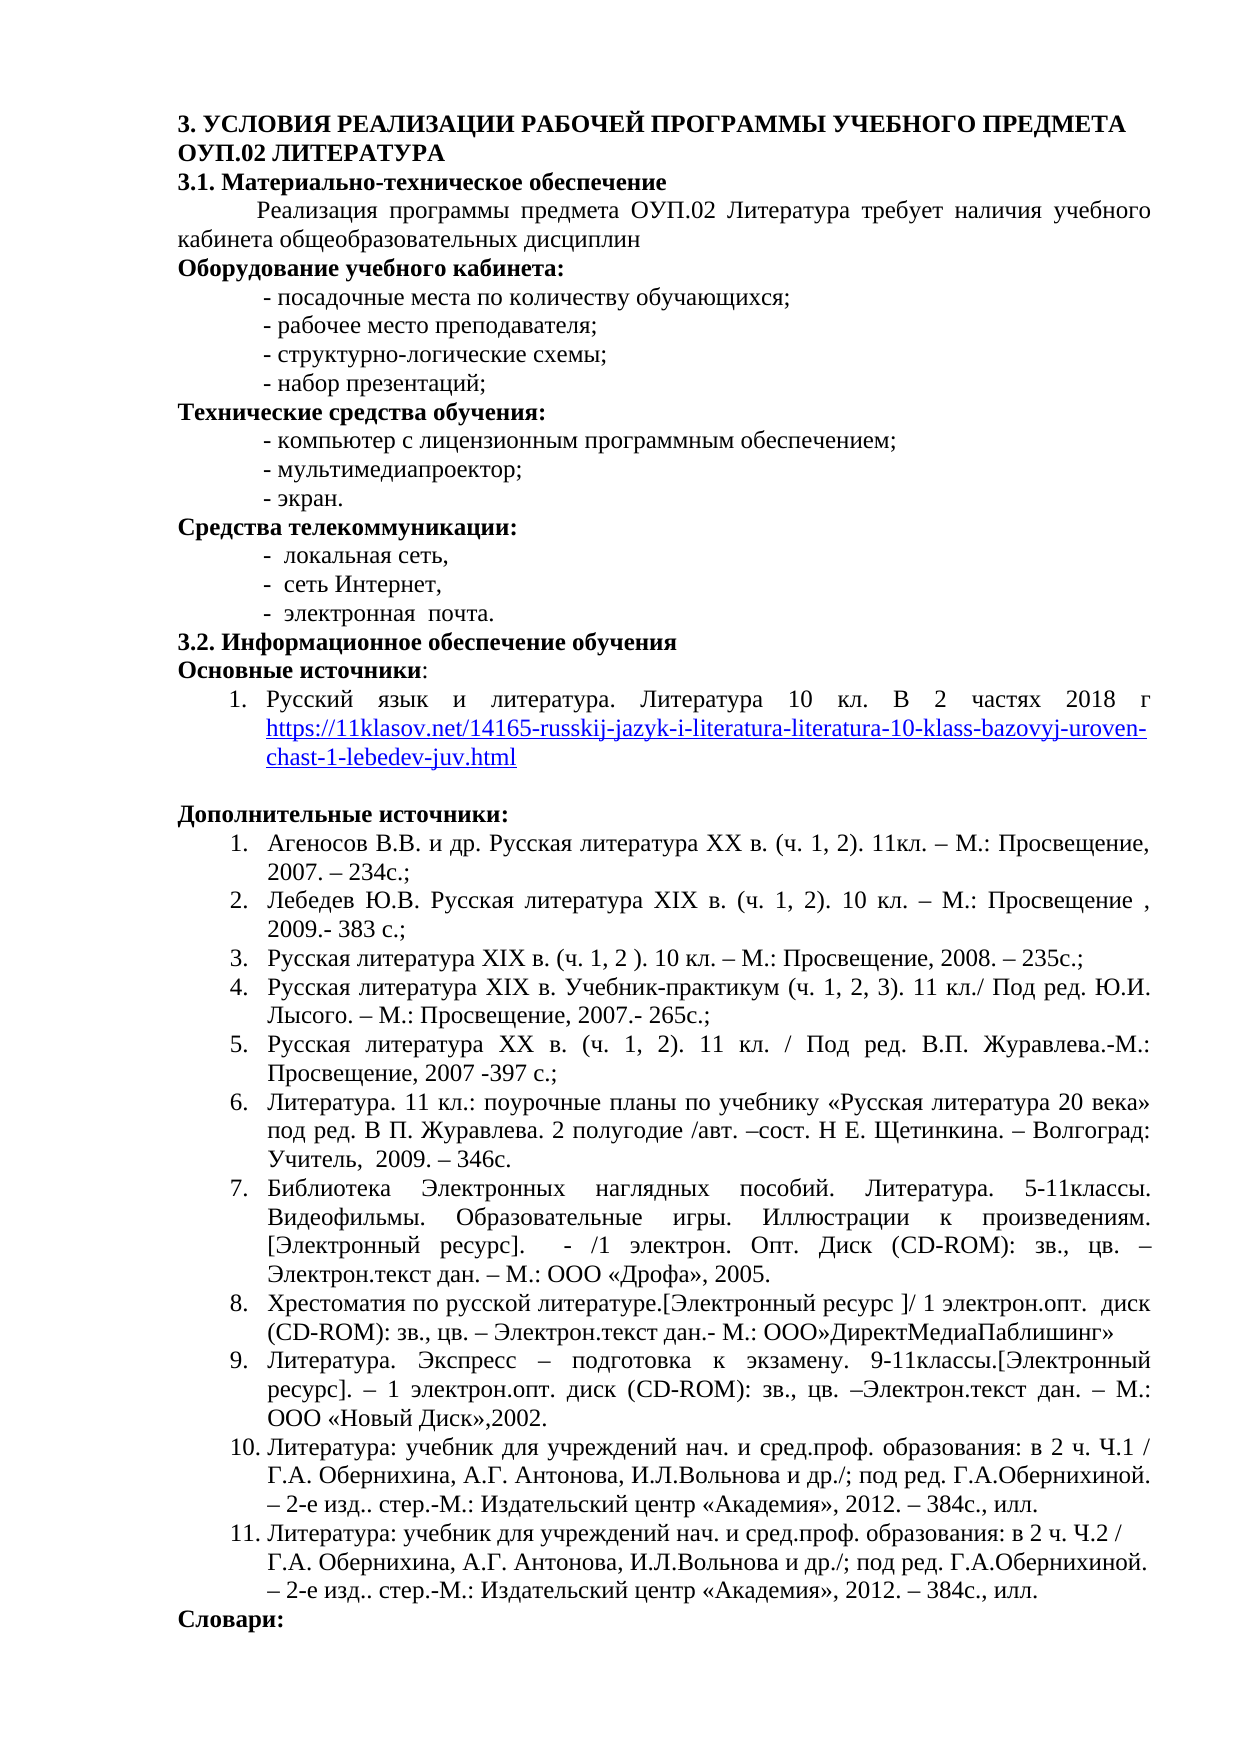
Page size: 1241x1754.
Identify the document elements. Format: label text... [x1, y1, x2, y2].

text Средства телекоммуникации: [177, 512, 1093, 540]
subtitle 3.2. Информационное обеспечение обучения [177, 627, 1152, 655]
list Русская литература XIX в. (ч. 1, 2 ). 10 кл. – М.: Просвещение, 2008. – 235с.; [229, 943, 1152, 972]
text Оборудование учебного кабинета: [177, 253, 1093, 282]
text - компьютер с лицензионным программным обеспечением; [189, 425, 1093, 454]
text - локальная сеть, [189, 540, 1093, 569]
text 3.1. Материально-техническое обеспечение [177, 167, 1152, 195]
list Агеносов В.В. и др. Русская литература ХХ в. (ч. 1, 2). 11кл. – М.: Просвещение, 2007. – 234с.; [229, 828, 1152, 885]
list Русский язык и литература. Литература 10 кл. В 2 частях 2018 г https://11klasov.net/14165-russkij-jazyk-i-literatura-literatura-10-klass-bazovyj-uroven-chast-1-lebedev-juv.html [228, 684, 1152, 770]
text - электронная почта. [189, 598, 1093, 627]
list Литература. 11 кл.: поурочные планы по учебнику «Русская литература 20 века» под ред. В П. Журавлева. 2 полугодие /авт. –сост. Н Е. Щетинкина. – Волгоград: Учитель, 2009. – 346с. [229, 1087, 1152, 1173]
list Лебедев Ю.В. Русская литература XIX в. (ч. 1, 2). 10 кл. – М.: Просвещение , 2009.- 383 с.; [229, 885, 1152, 943]
text Дополнительные источники: [177, 799, 1152, 828]
list Литература. Экспресс – подготовка к экзамену. 9-11классы.[Электронный ресурс]. – 1 электрон.опт. диск (CD-ROM): зв., цв. –Электрон.текст дан. – М.: ООО «Новый Диск»,2002. [229, 1345, 1152, 1432]
list Библиотека Электронных наглядных пособий. Литература. 5-11классы. Видеофильмы. Образовательные игры. Иллюстрации к произведениям. [Электронный ресурс]. - /1 электрон. Опт. Диск (CD-ROM): зв., цв. – Электрон.текст дан. – М.: ООО «Дрофа», 2005. [229, 1173, 1152, 1288]
text - мультимедиапроектор; [189, 454, 1093, 483]
text - экран. [189, 483, 1093, 512]
subtitle 3. Условия реализации рабочей программы УЧЕБНОГО ПРЕДМЕТА ОУП.02 литература [177, 109, 1152, 167]
list Хрестоматия по русской литературе.[Электронный ресурс ]/ 1 электрон.опт. диск (CD-ROM): зв., цв. – Электрон.текст дан.- М.: ООО»ДиректМедиаПаблишинг» [229, 1288, 1152, 1345]
list Русская литература ХХ в. (ч. 1, 2). 11 кл. / Под ред. В.П. Журавлева.-М.: Просвещение, 2007 -397 с.; [229, 1029, 1152, 1087]
text - структурно-логические схемы; [189, 339, 1093, 368]
text Основные источники: [177, 655, 1152, 684]
list Литература: учебник для учреждений нач. и сред.проф. образования: в 2 ч. Ч.2 / Г.А. Обернихина, А.Г. Антонова, И.Л.Вольнова и др./; под ред. Г.А.Обернихиной. – 2-е изд.. стер.-М.: Издательский центр «Академия», 2012. – 384с., илл. [229, 1518, 1152, 1604]
text - сеть Интернет, [189, 569, 1093, 598]
text Технические средства обучения: [177, 397, 1093, 425]
text - рабочее место преподавателя; [189, 310, 1093, 339]
text - посадочные места по количеству обучающихся; [189, 282, 1093, 310]
text Реализация программы предмета ОУП.02 Литература требует наличия учебного кабинета общеобразовательных дисциплин [177, 195, 1152, 253]
list Литература: учебник для учреждений нач. и сред.проф. образования: в 2 ч. Ч.1 / Г.А. Обернихина, А.Г. Антонова, И.Л.Вольнова и др./; под ред. Г.А.Обернихиной. – 2-е изд.. стер.-М.: Издательский центр «Академия», 2012. – 384с., илл. [229, 1432, 1152, 1518]
text - набор презентаций; [189, 368, 1093, 397]
text Словари: [177, 1604, 1152, 1633]
list Русская литература XIX в. Учебник-практикум (ч. 1, 2, 3). 11 кл./ Под ред. Ю.И. Лысого. – М.: Просвещение, 2007.- 265с.; [229, 972, 1152, 1029]
